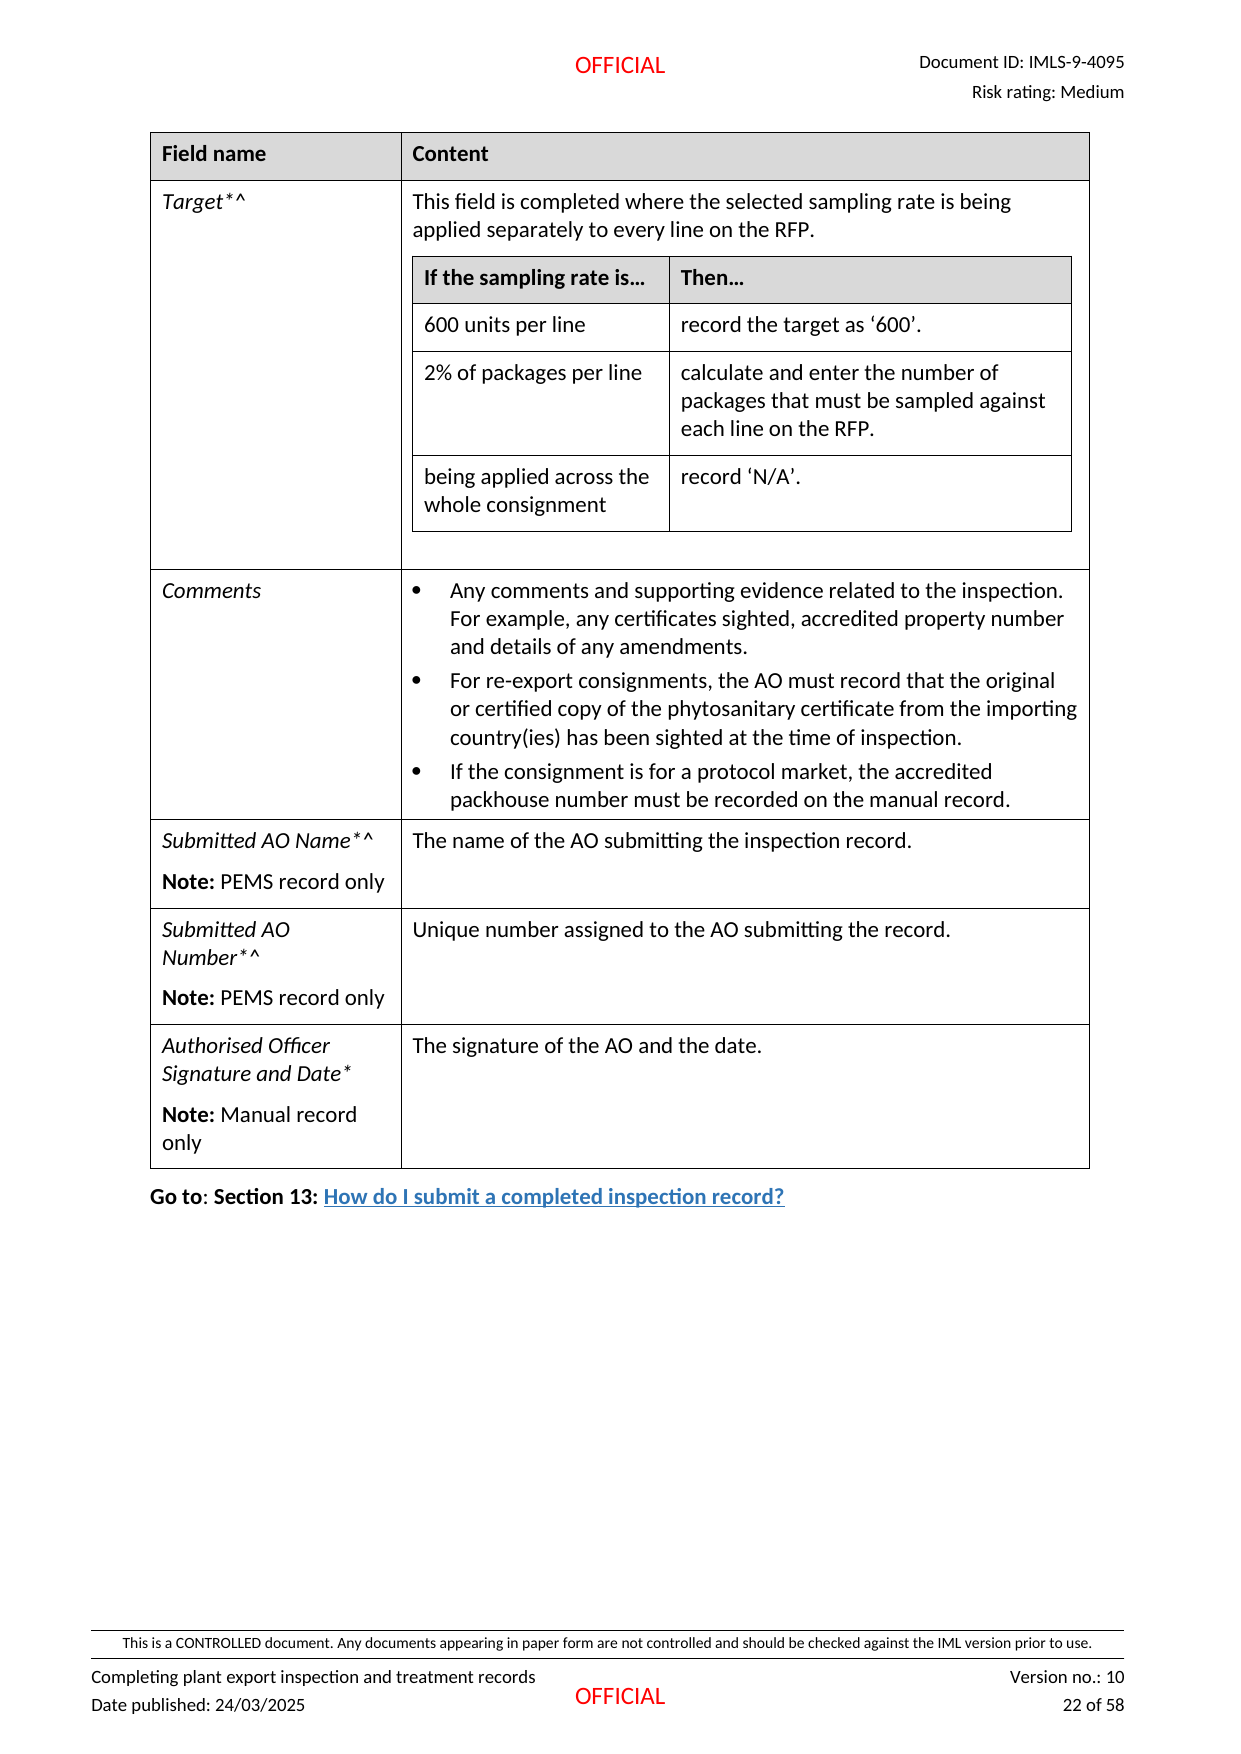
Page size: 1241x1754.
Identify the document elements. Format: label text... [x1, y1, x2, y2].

table_cell This field is completed where the selected sampling rate is being applied separately to every line on the RFP. [402, 181, 1089, 569]
table_cell Comments [151, 570, 401, 819]
text Go to: Section 13: How do I submit a completed inspection record? [150, 1182, 1090, 1210]
table_cell Submitted AO Name*^ Note: PEMS record only [151, 820, 401, 907]
table_cell The name of the AO submitting the inspection record. [402, 820, 1089, 907]
table_cell Submitted AO Number*^ Note: PEMS record only [151, 909, 401, 1024]
table_header Field name [151, 133, 401, 180]
table_cell Unique number assigned to the AO submitting the record. [402, 909, 1089, 1024]
table_cell Target*^ [151, 181, 401, 569]
table_cell Any comments and supporting evidence related to the inspection. For example, any certificates sighted, accredited property number and details of any amendments. For re-export consignments, the AO must record that the original or certified copy of the phytosanitary certificate from the importing country(ies) has been sighted at the time of inspection. If the consignment is for a protocol market, the accredited packhouse number must be recorded on the manual record. [402, 570, 1089, 819]
table_header Content [402, 133, 1089, 180]
table_cell The signature of the AO and the date. [402, 1025, 1089, 1168]
table_cell Authorised Officer Signature and Date* Note: Manual record only [151, 1025, 401, 1168]
